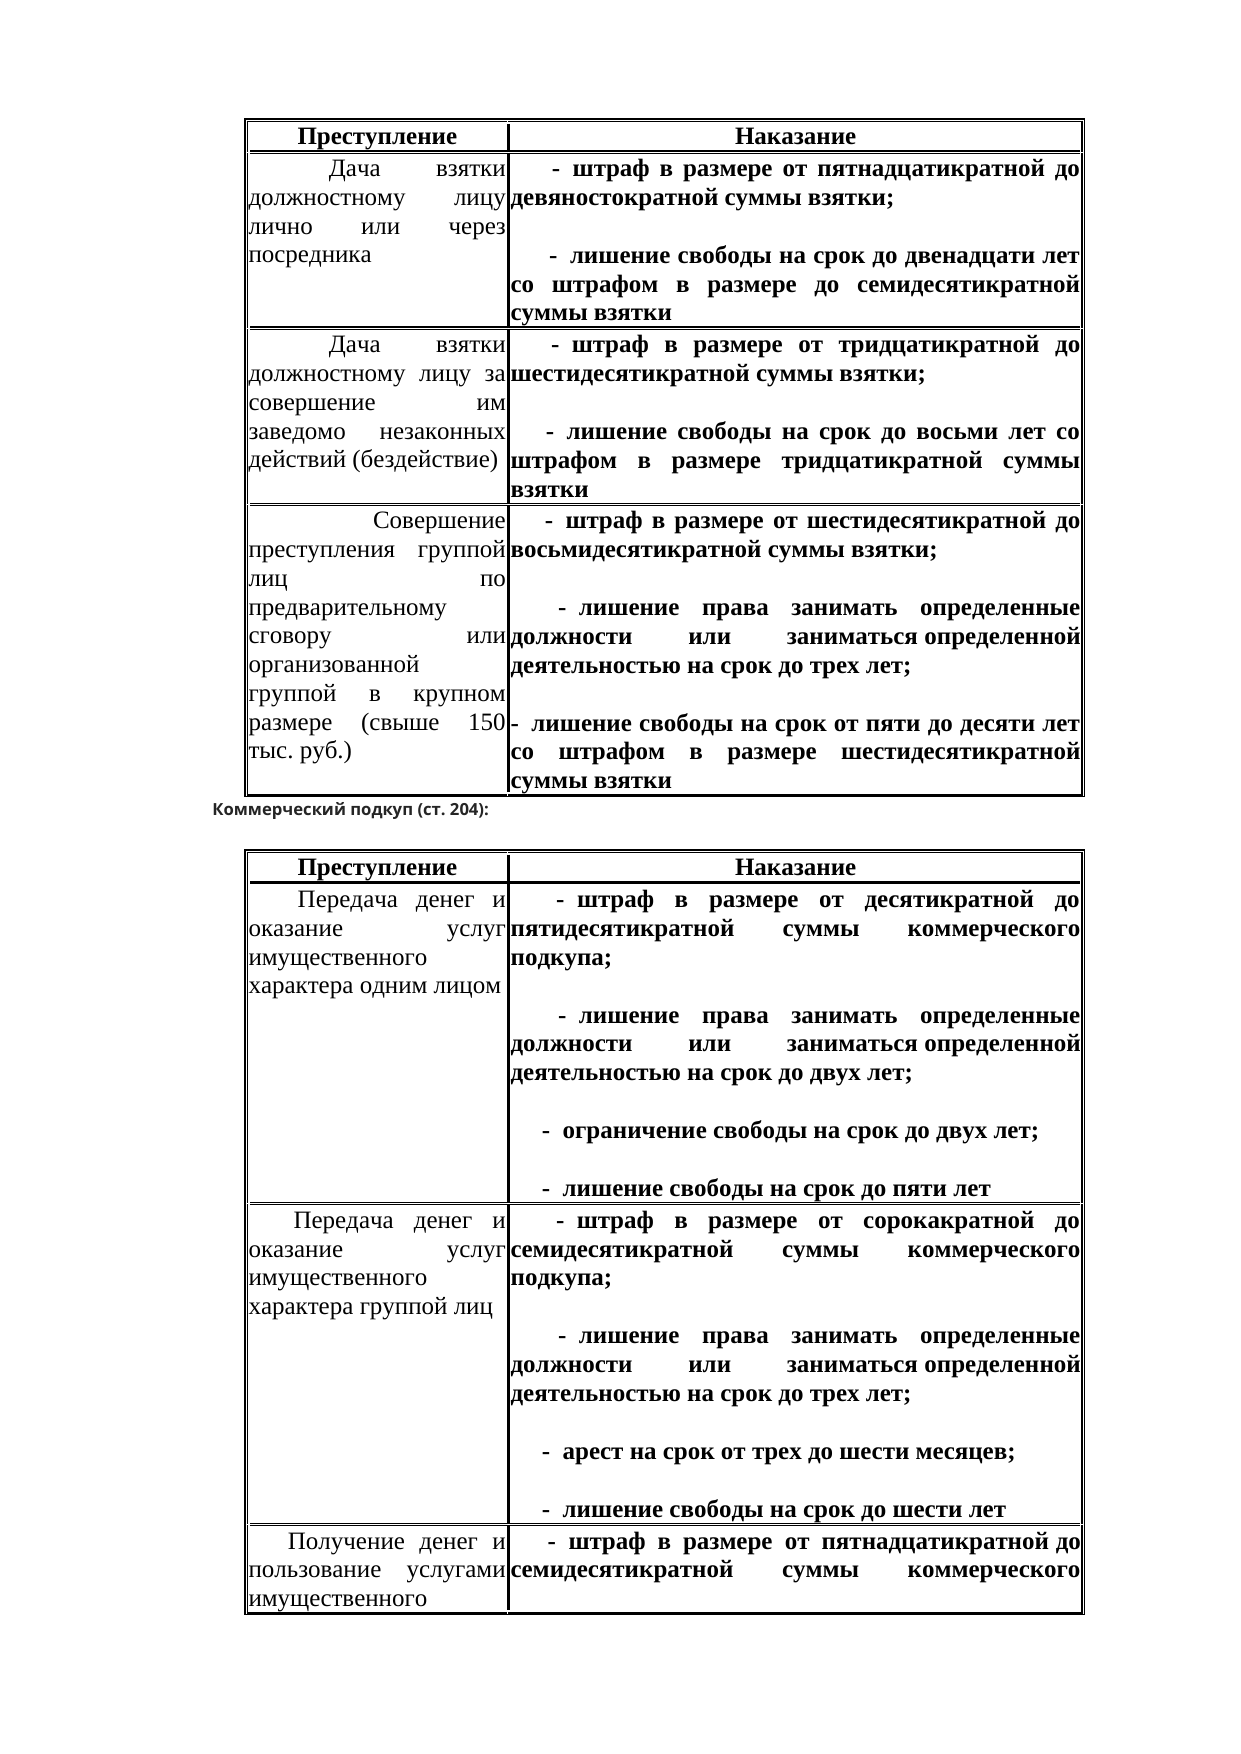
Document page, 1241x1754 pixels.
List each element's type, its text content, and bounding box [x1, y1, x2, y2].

table_cell Совершение преступления группой лиц по предварительному сговору или организованной группой в крупном размере (свыше 150 тыс. руб.) [248, 503, 508, 794]
table_cell - штраф в размере от тридцатикратной до шестидесятикратной суммы взятки; - лишение свободы на срок до восьми лет со штрафом в размере тридцатикратной суммы взятки [510, 326, 1082, 502]
table_header Преступление [248, 120, 508, 150]
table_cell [508, 1523, 1082, 1612]
table_cell Дача взятки должностному лицу лично или через посредника [248, 150, 507, 326]
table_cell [248, 1523, 508, 1612]
table_header Преступление [248, 851, 508, 881]
table_cell Дача взятки должностному лицу за совершение им заведомо незаконных действий (бездействие) [248, 326, 507, 502]
table_cell Передача денег и оказание услуг имущественного характера группой лиц [246, 1202, 508, 1522]
table_cell - штраф в размере от шестидесятикратной до восьмидесятикратной суммы взятки; - лишение права занимать определенные должности или заниматься определенной деятельностью на срок до трех лет; - лишение свободы на срок от пяти до десяти лет со штрафом в размере шестидесятикратной суммы взятки [508, 503, 1082, 794]
table_cell - штраф в размере от десятикратной до пятидесятикратной суммы коммерческого подкупа; - лишение права занимать определенные должности или заниматься определенной деятельностью на срок до двух лет; - ограничение свободы на срок до двух лет; - лишение свободы на срок до пяти лет [510, 881, 1081, 1202]
table_cell - штраф в размере от сорокакратной до семидесятикратной суммы коммерческого подкупа; - лишение права занимать определенные должности или заниматься определенной деятельностью на срок до трех лет; - арест на срок от трех до шести месяцев; - лишение свободы на срок до шести лет [508, 1202, 1083, 1522]
text Коммерческий подкуп (ст. 204): [177, 797, 1152, 820]
table_header Наказание [508, 122, 1081, 150]
table_cell - штраф в размере от пятнадцатикратной до девяностократной суммы взятки; - лишение свободы на срок до двенадцати лет со штрафом в размере до семидесятикратной суммы взятки [510, 150, 1082, 326]
table_cell Передача денег и оказание услуг имущественного характера одним лицом [248, 881, 507, 1202]
table_header Наказание [508, 853, 1081, 881]
